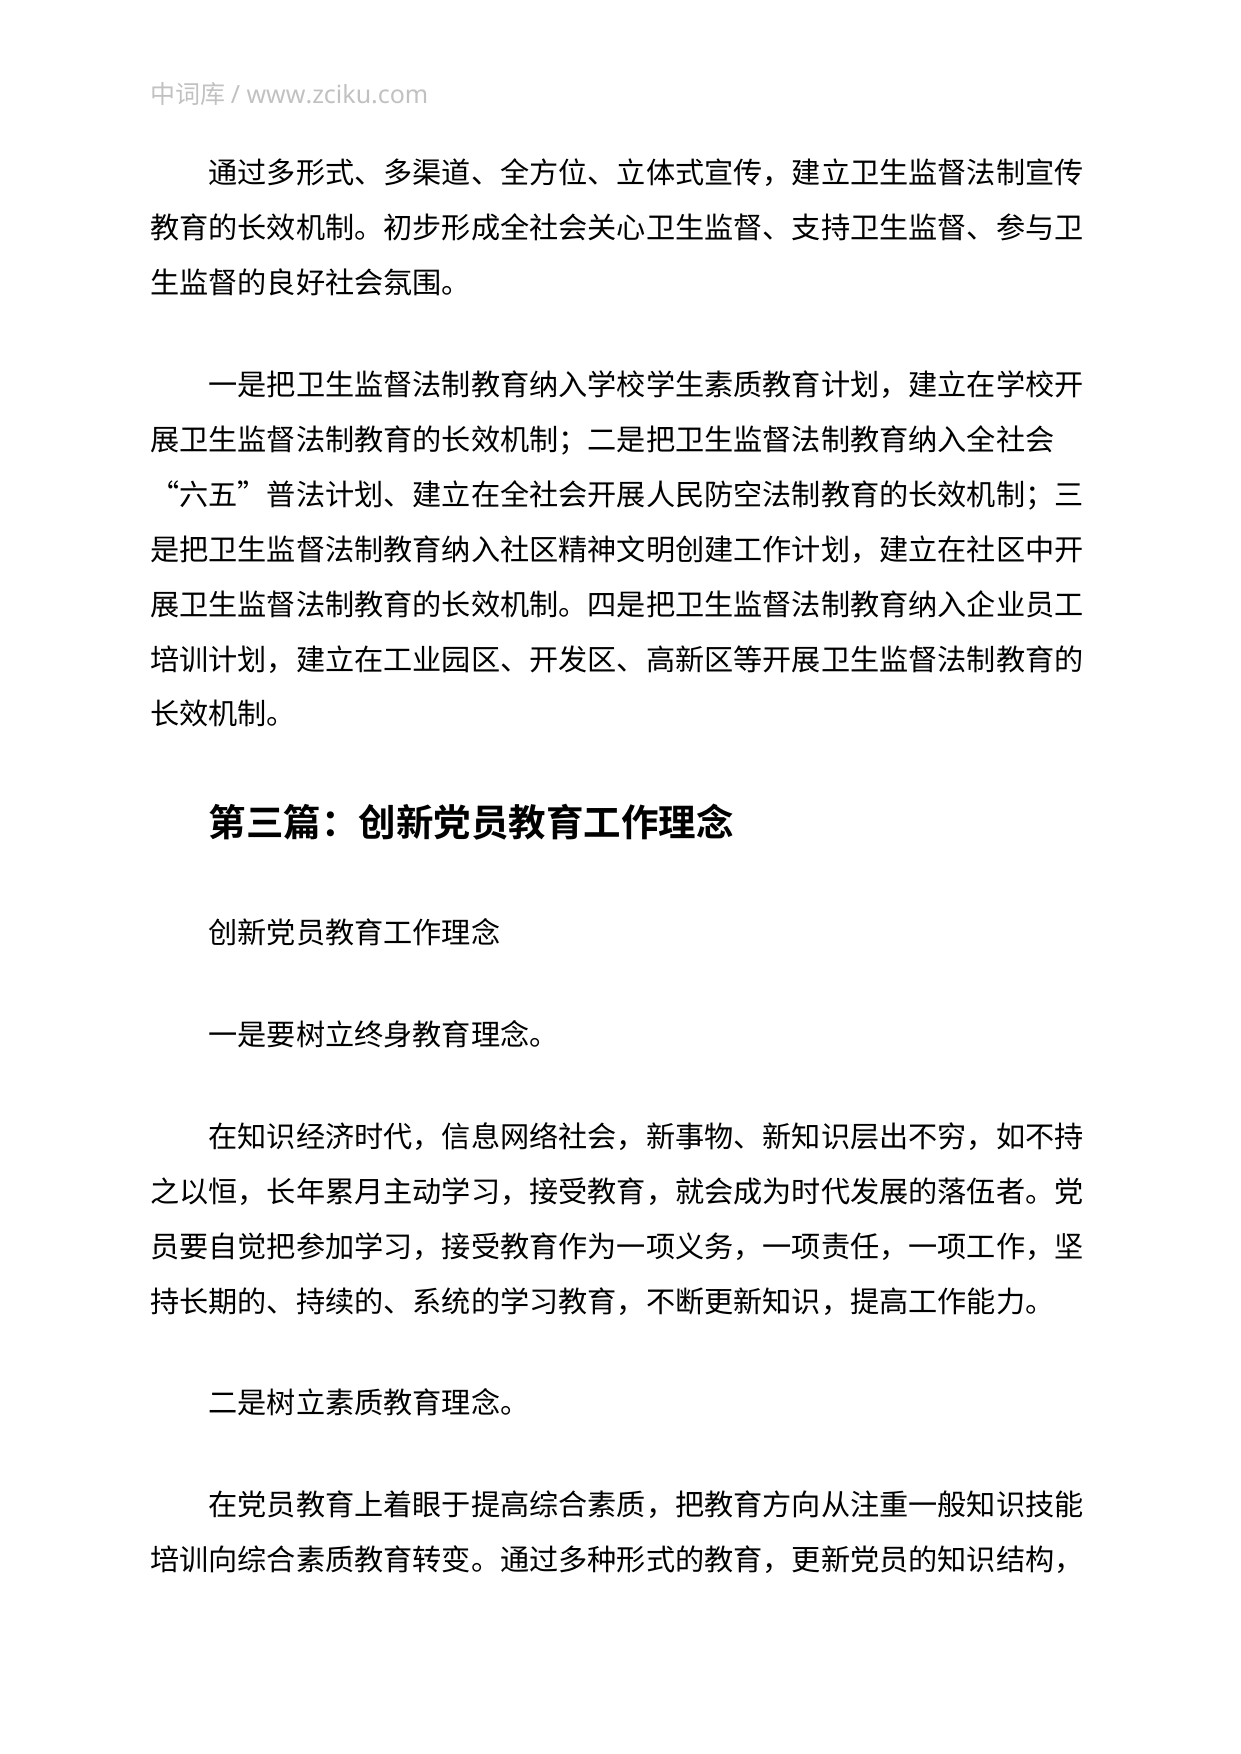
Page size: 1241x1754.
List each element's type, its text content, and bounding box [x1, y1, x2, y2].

text 创新党员教育工作理念 [150, 910, 1090, 952]
text 一是把卫生监督法制教育纳入学校学生素质教育计划，建立在学校开展卫生监督法制教育的长效机制；二是把卫生监督法制教育纳入全社会“六五”普法计划、建立在全社会开展人民防空法制教育的长效机制；三是把卫生监督法制教育纳入社区精神文明创建工作计划，建立在社区中开展卫生监督法制教育的长效机制。四是把卫生监督法制教育纳入企业员工培训计划，建立在工业园区、开发区、高新区等开展卫生监督法制教育的长效机制。 [150, 362, 1090, 733]
text 通过多形式、多渠道、全方位、立体式宣传，建立卫生监督法制宣传教育的长效机制。初步形成全社会关心卫生监督、支持卫生监督、参与卫生监督的良好社会氛围。 [150, 150, 1090, 302]
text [150, 1482, 1090, 1579]
text 二是树立素质教育理念。 [150, 1380, 1090, 1422]
text 一是要树立终身教育理念。 [150, 1012, 1090, 1054]
text 在知识经济时代，信息网络社会，新事物、新知识层出不穷，如不持之以恒，长年累月主动学习，接受教育，就会成为时代发展的落伍者。党员要自觉把参加学习，接受教育作为一项义务，一项责任，一项工作，坚持长期的、持续的、系统的学习教育，不断更新知识，提高工作能力。 [150, 1114, 1090, 1321]
text 第三篇：创新党员教育工作理念 [150, 793, 1090, 847]
